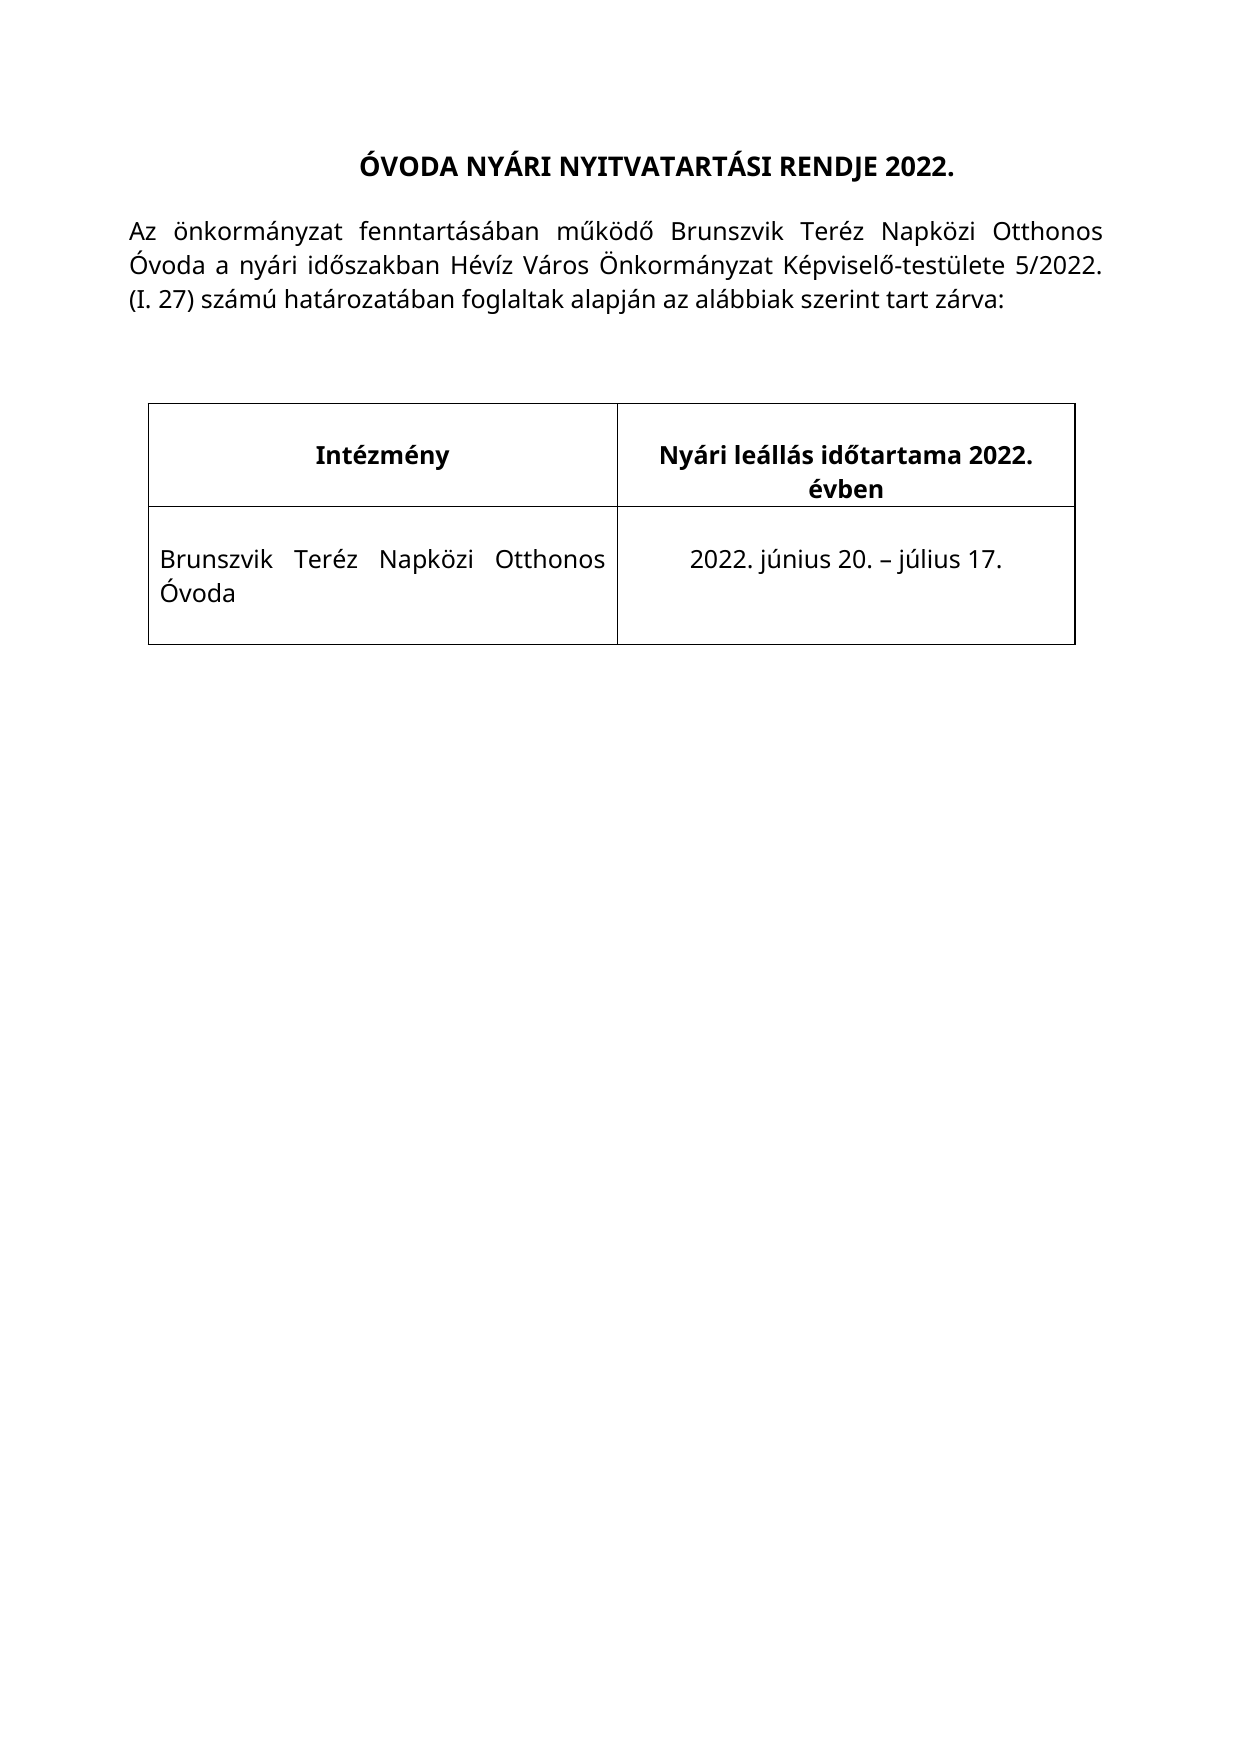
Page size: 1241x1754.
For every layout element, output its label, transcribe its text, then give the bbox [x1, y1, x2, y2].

table_cell Brunszvik Teréz Napközi Otthonos Óvoda [149, 507, 617, 643]
table_header Nyári leállás időtartama 2022. évben [618, 404, 1074, 506]
text Az önkormányzat fenntartásában működő Brunszvik Teréz Napközi Otthonos Óvoda a nyári időszakban Hévíz Város Önkormányzat Képviselő-testülete 5/2022. (I. 27) számú határozatában foglaltak alapján az alábbiak szerint tart zárva: [129, 214, 1103, 316]
text ÓVODA NYÁRI NYITVATARTÁSI RENDJE 2022. [148, 148, 1093, 184]
table_header Intézmény [149, 404, 617, 506]
table_cell 2022. június 20. – július 17. [618, 507, 1074, 643]
